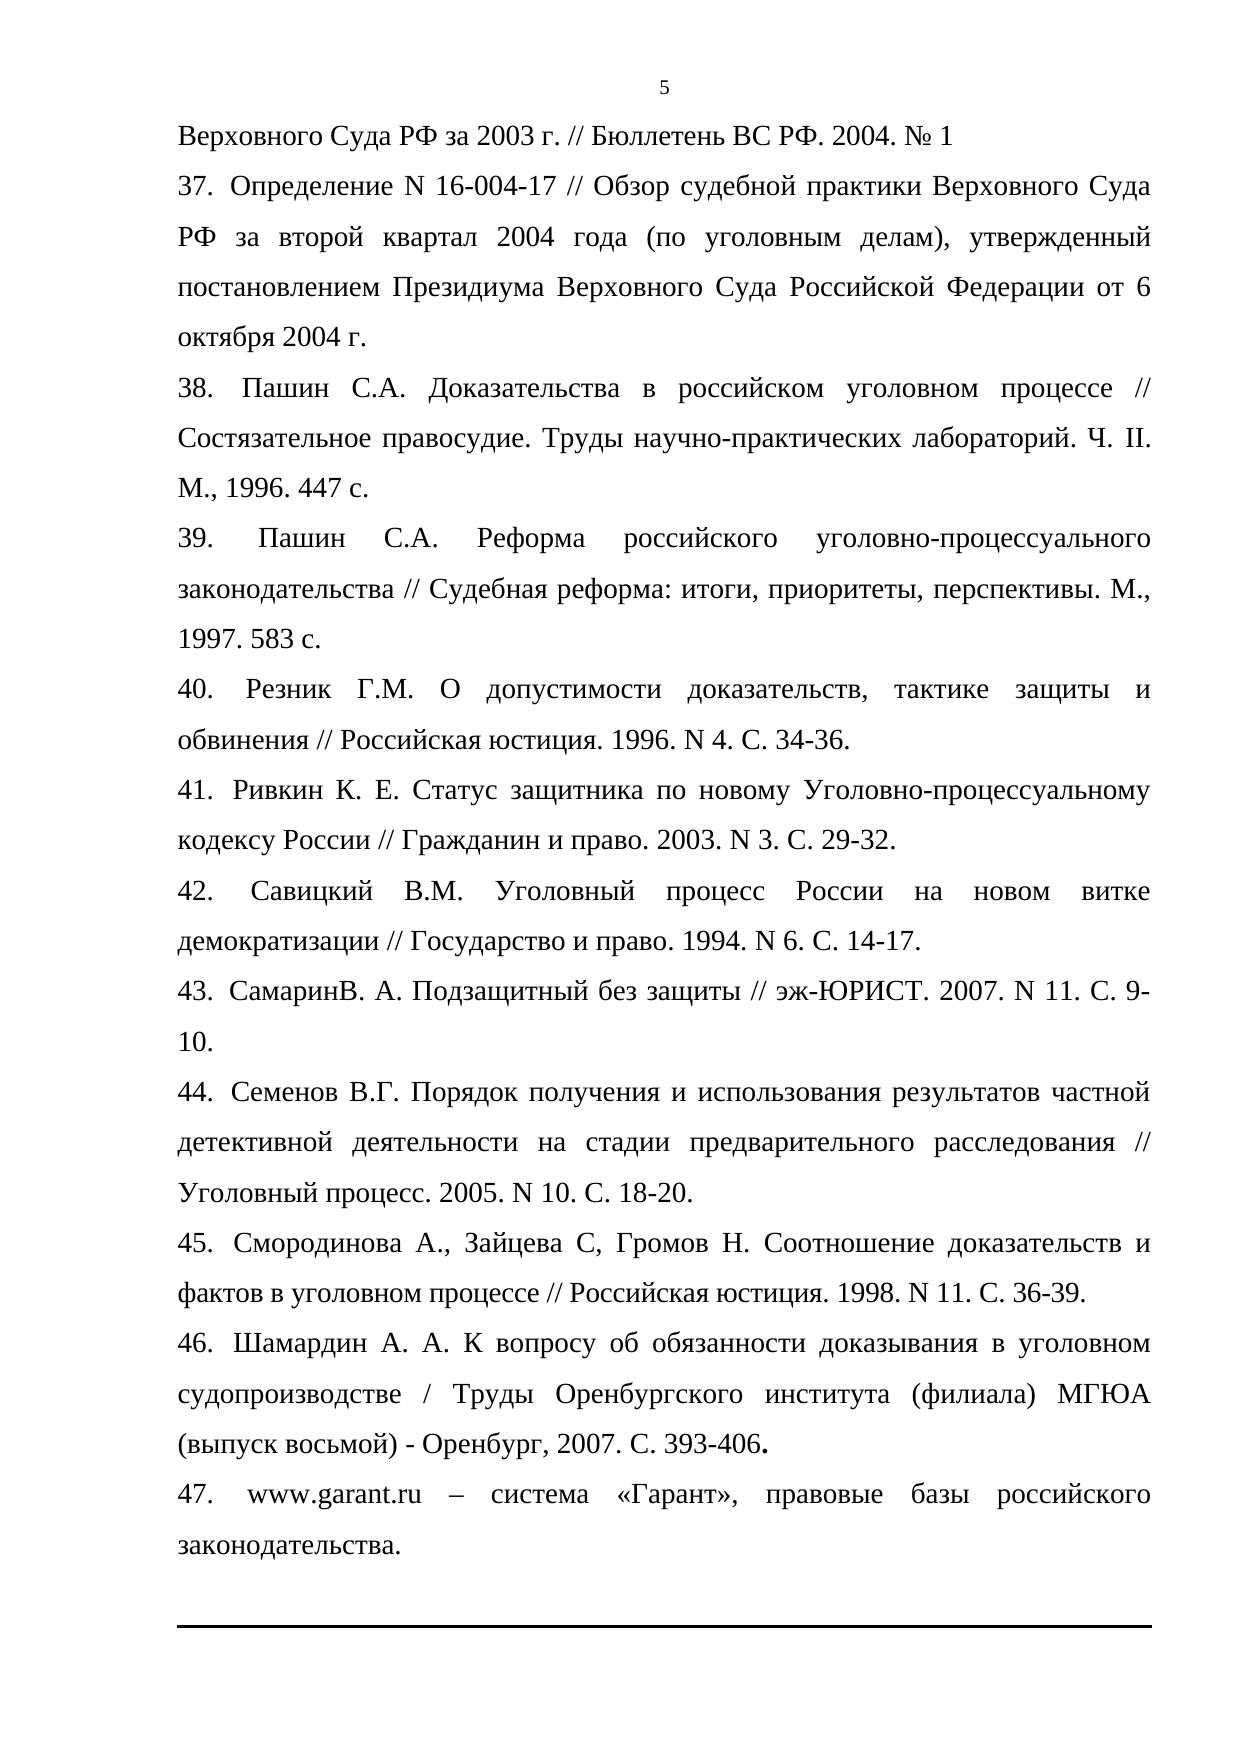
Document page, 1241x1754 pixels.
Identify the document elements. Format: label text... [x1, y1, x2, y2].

list Пашин С.А. Реформа российского уголовно-процессуального законодательства // Судебная реформа: итоги, приоритеты, перспективы. М., 1997. 583 с. [177, 521, 1152, 655]
list Шамардин А. А. К вопросу об обязанности доказывания в уголовном судопроизводстве / Труды Оренбургского института (филиала) МГЮА (выпуск восьмой) - Оренбург, 2007. С. 393-406. [177, 1326, 1152, 1460]
list www.garant.ru – система «Гарант», правовые базы российского законодательства. [177, 1477, 1152, 1625]
list Ривкин К. Е. Статус защитника по новому Уголовно-процессуальному кодексу России // Гражданин и право. 2003. N 3. С. 29-32. [177, 772, 1152, 856]
list СамаринВ. А. Подзащитный без защиты // эж-ЮРИСТ. 2007. N 11. С. 9-10. [177, 973, 1152, 1057]
list Савицкий В.М. Уголовный процесс России на новом витке демократизации // Государство и право. 1994. N 6. С. 14-17. [177, 873, 1152, 957]
list Определение N 16-004-17 // Обзор судебной практики Верховного Суда РФ за второй квартал 2004 года (по уголовным делам), утвержденный постановлением Президиума Верховного Суда Российской Федерации от 6 октября . [177, 168, 1152, 353]
list Резник Г.М. О допустимости доказательств, тактике защиты и обвинения // Российская юстиция. 1996. N 4. С. 34-36. [177, 672, 1152, 755]
list Семенов В.Г. Порядок получения и использования результатов частной детективной деятельности на стадии предварительного расследования // Уголовный процесс. 2005. N 10. С. 18-20. [177, 1074, 1152, 1208]
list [177, 118, 1152, 152]
list Пашин С.А. Доказательства в российском уголовном процессе // Состязательное правосудие. Труды научно-практических лабораторий. Ч. II. М., 1996. 447 с. [177, 370, 1152, 504]
list Смородинова А., Зайцева С, Громов Н. Соотношение доказательств и фактов в уголовном процессе // Российская юстиция. 1998. N 11. С. 36-39. [177, 1225, 1152, 1309]
